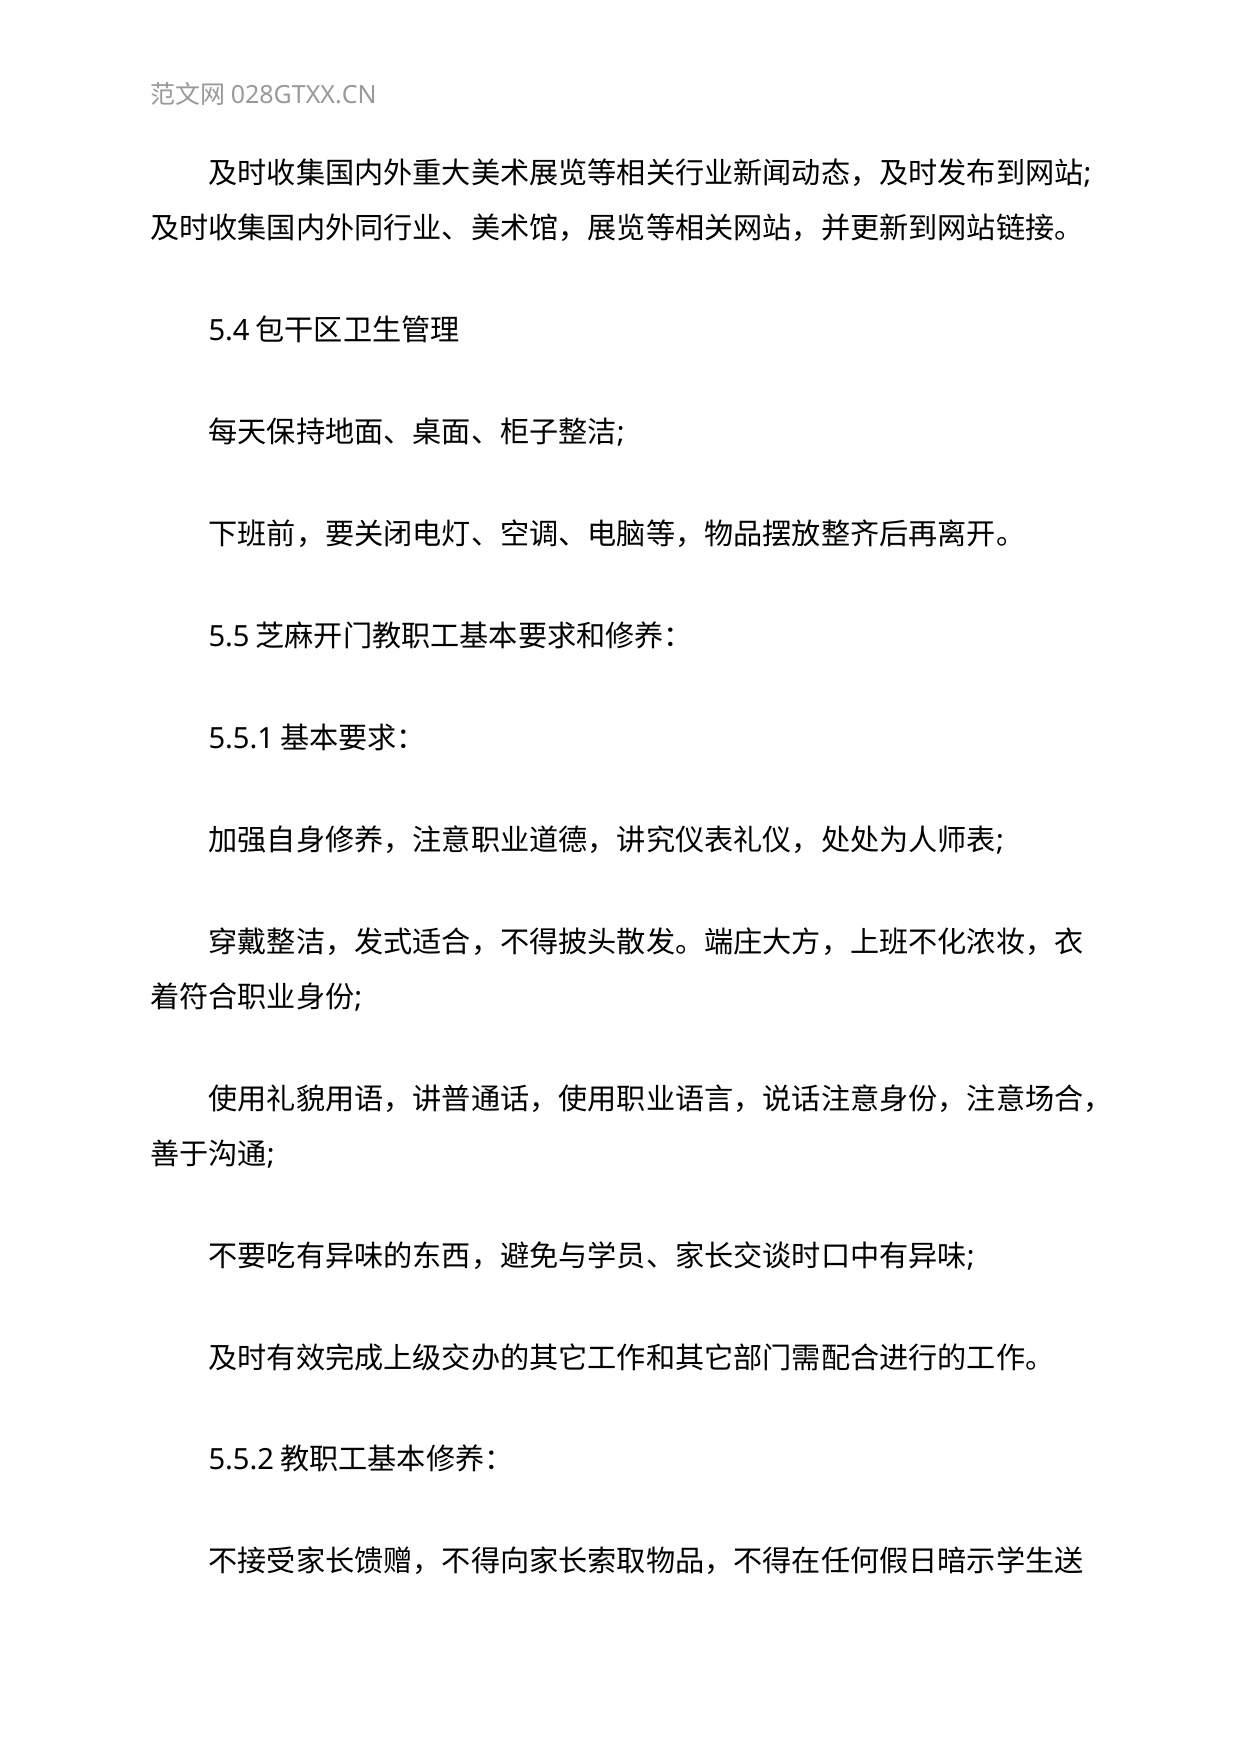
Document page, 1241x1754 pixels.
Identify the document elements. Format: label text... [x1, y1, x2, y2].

text 5.5.2教职工基本修养： [150, 1436, 1090, 1478]
text 每天保持地面、桌面、柜子整洁; [150, 409, 1090, 451]
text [150, 1538, 1090, 1580]
text 5.5芝麻开门教职工基本要求和修养： [150, 612, 1090, 655]
text 使用礼貌用语，讲普通话，使用职业语言，说话注意身份，注意场合，善于沟通; [150, 1075, 1090, 1173]
text 穿戴整洁，发式适合，不得披头散发。端庄大方，上班不化浓妆，衣着符合职业身份; [150, 918, 1090, 1016]
text 及时收集国内外重大美术展览等相关行业新闻动态，及时发布到网站;及时收集国内外同行业、美术馆，展览等相关网站，并更新到网站链接。 [150, 150, 1090, 247]
text 加强自身修养，注意职业道德，讲究仪表礼仪，处处为人师表; [150, 816, 1090, 859]
text 5.5.1基本要求： [150, 714, 1090, 757]
text 下班前，要关闭电灯、空调、电脑等，物品摆放整齐后再离开。 [150, 511, 1090, 553]
text 不要吃有异味的东西，避免与学员、家长交谈时口中有异味; [150, 1232, 1090, 1274]
text 5.4包干区卫生管理 [150, 307, 1090, 349]
text 及时有效完成上级交办的其它工作和其它部门需配合进行的工作。 [150, 1334, 1090, 1376]
